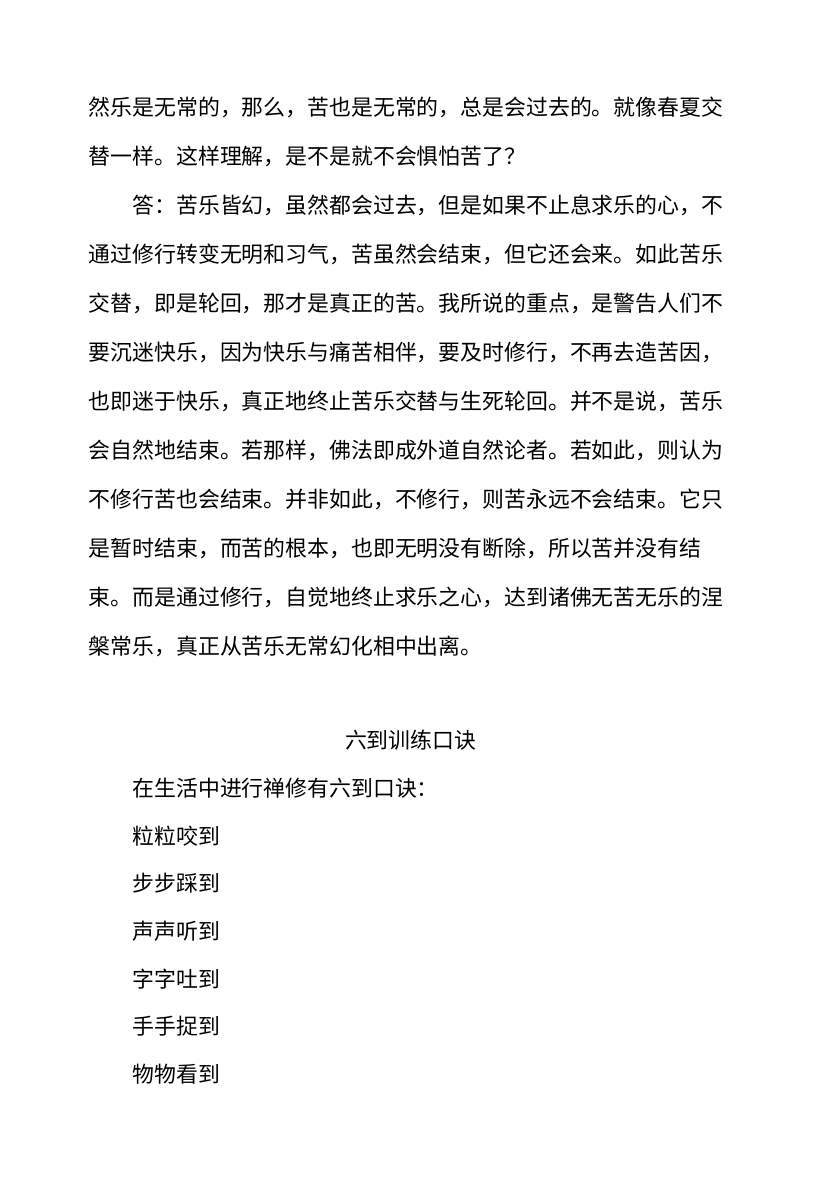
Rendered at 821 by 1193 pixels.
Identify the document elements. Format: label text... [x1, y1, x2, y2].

text 字字吐到 [88, 962, 732, 995]
text 步步踩到 [88, 867, 732, 900]
text 在生活中进行禅修有六到口诀： [88, 771, 732, 803]
text 手手捉到 [88, 1010, 732, 1042]
text 声声听到 [88, 914, 732, 947]
text 粒粒咬到 [88, 819, 732, 852]
text 答：苦乐皆幻，虽然都会过去，但是如果不止息求乐的心，不通过修行转变无明和习气，苦虽然会结束，但它还会来。如此苦乐交替，即是轮回，那才是真正的苦。我所说的重点，是警告人们不要沉迷快乐，因为快乐与痛苦相伴，要及时修行，不再去造苦因，也即迷于快乐，真正地终止苦乐交替与生死轮回。并不是说，苦乐会自然地结束。若那样，佛法即成外道自然论者。若如此，则认为不修行苦也会结束。并非如此，不修行，则苦永远不会结束。它只是暂时结束，而苦的根本，也即无明没有断除，所以苦并没有结束。而是通过修行，自觉地终止求乐之心，达到诸佛无苦无乐的涅槃常乐，真正从苦乐无常幻化相中出离。 [88, 187, 732, 661]
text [88, 89, 732, 171]
text 物物看到 [88, 1057, 732, 1090]
text 六到训练口诀 [88, 723, 732, 756]
